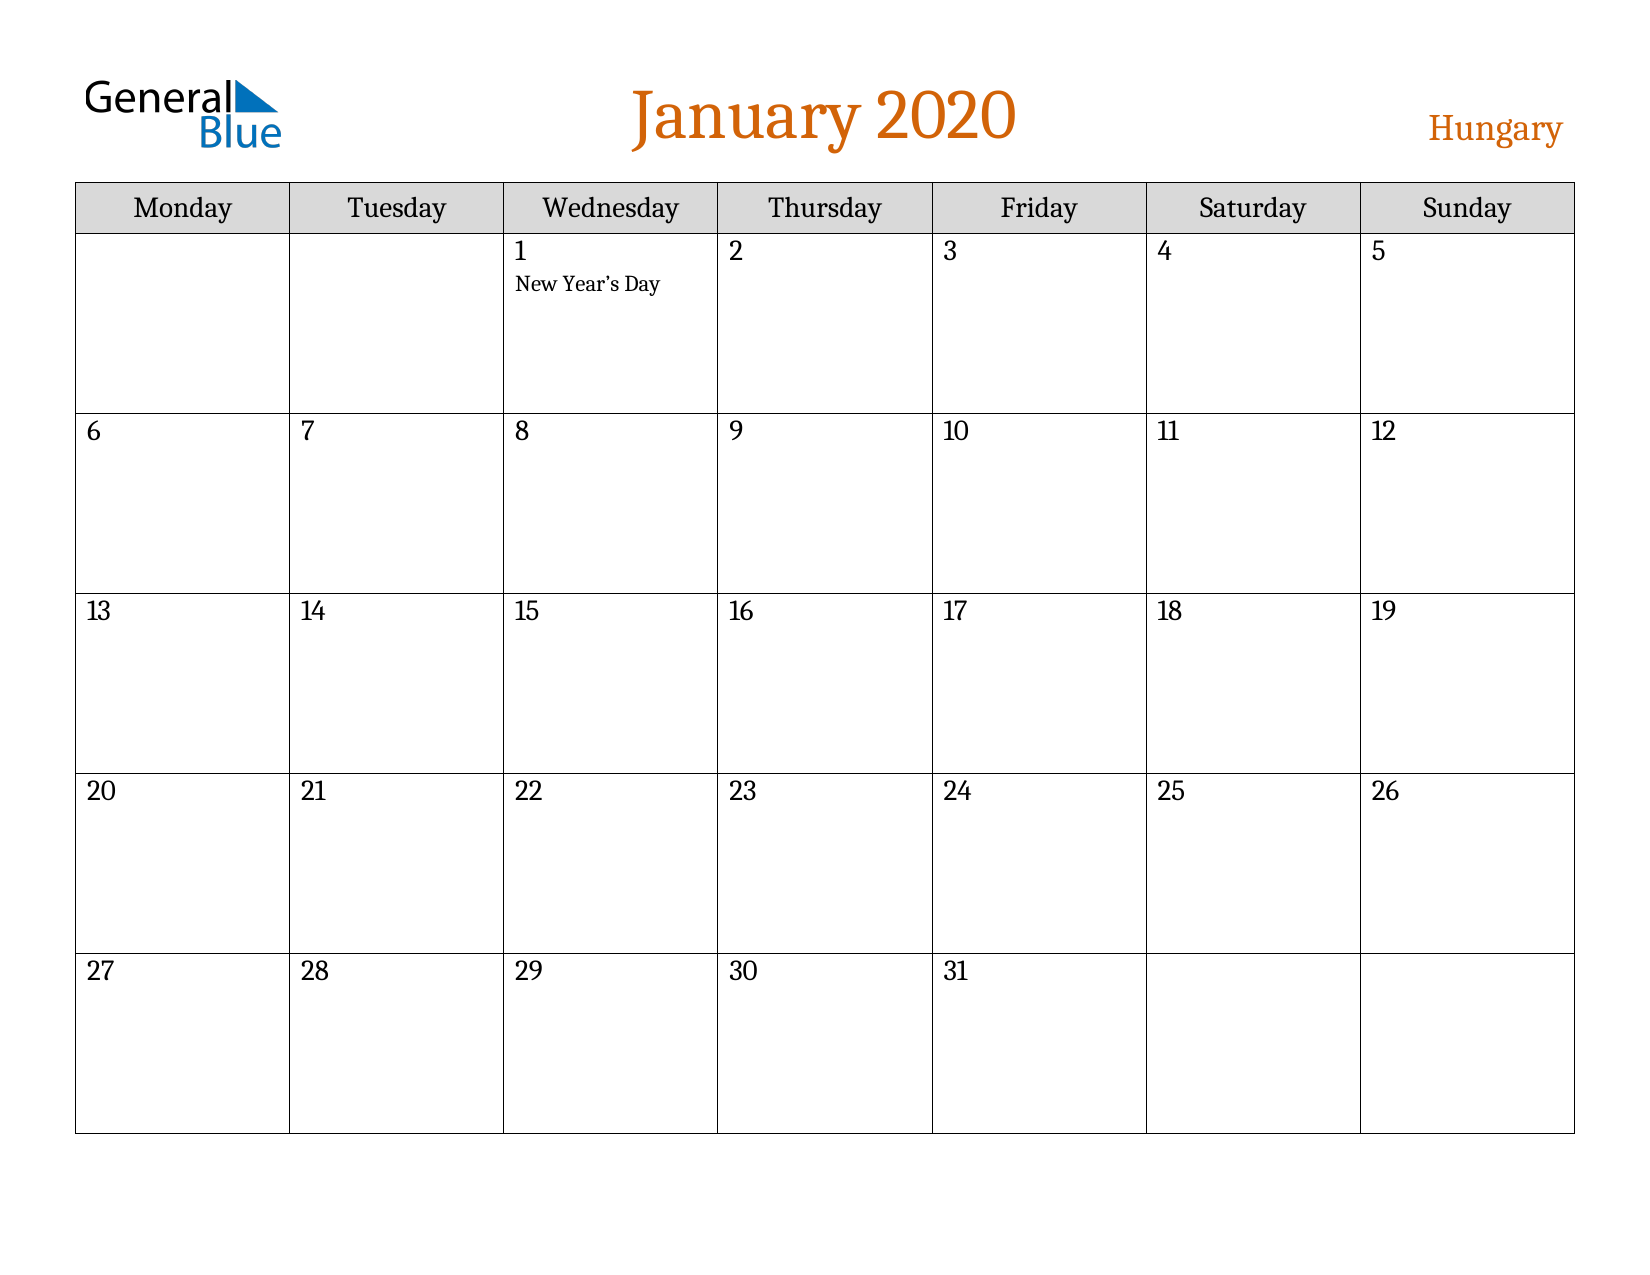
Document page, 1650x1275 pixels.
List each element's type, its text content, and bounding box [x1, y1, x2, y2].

table_cell 9 [718, 414, 932, 450]
table_cell 25 [1147, 774, 1360, 810]
table_cell [1147, 630, 1360, 773]
table_cell 17 [933, 594, 1146, 630]
table_cell [1361, 450, 1574, 593]
table_cell 5 [1361, 234, 1574, 270]
table_cell [504, 810, 717, 953]
table_cell 30 [718, 954, 932, 990]
table_cell 13 [76, 594, 289, 630]
table_header Hungary [1146, 75, 1574, 182]
table_cell 23 [718, 774, 932, 810]
table_cell [1147, 810, 1360, 953]
table_cell [1361, 990, 1574, 1133]
table_cell 8 [504, 414, 717, 450]
table_cell 12 [1361, 414, 1574, 450]
table_cell 20 [76, 774, 289, 810]
table_cell Tuesday [290, 183, 503, 233]
table_cell 18 [1147, 594, 1360, 630]
table_cell [1147, 450, 1360, 593]
table_cell Thursday [718, 183, 932, 233]
table_cell [504, 990, 717, 1133]
table_cell Monday [76, 183, 289, 233]
table_cell [76, 810, 289, 953]
table_cell New Year’s Day [504, 270, 717, 413]
table_cell 3 [933, 234, 1146, 270]
table_cell Saturday [1147, 183, 1360, 233]
table_cell [933, 450, 1146, 593]
table_cell [290, 270, 503, 413]
table_cell Friday [933, 183, 1146, 233]
table_cell 19 [1361, 594, 1574, 630]
table_cell [933, 810, 1146, 953]
table_cell [1147, 270, 1360, 413]
table_cell 21 [290, 774, 503, 810]
table_cell 1 [504, 234, 717, 270]
table_cell 22 [504, 774, 717, 810]
table_cell 31 [933, 954, 1146, 990]
table_cell [718, 990, 932, 1133]
table_cell [933, 990, 1146, 1133]
table_cell [1147, 990, 1360, 1133]
table_cell 24 [933, 774, 1146, 810]
table_cell [933, 630, 1146, 773]
table_cell Wednesday [504, 183, 717, 233]
table_header [76, 75, 503, 182]
picture [86, 80, 281, 148]
table_cell 29 [504, 954, 717, 990]
table_cell Sunday [1361, 183, 1574, 233]
table_cell 14 [290, 594, 503, 630]
table_header January 2020 [504, 75, 1146, 182]
table_cell [504, 630, 717, 773]
table_cell 10 [933, 414, 1146, 450]
table_cell [1147, 954, 1360, 990]
table_cell [1361, 630, 1574, 773]
table_cell [76, 234, 289, 270]
table_cell [1361, 954, 1574, 990]
table_cell [290, 810, 503, 953]
table_cell [1361, 810, 1574, 953]
table_cell 28 [290, 954, 503, 990]
table_cell [76, 450, 289, 593]
table_cell 27 [76, 954, 289, 990]
table_cell [504, 450, 717, 593]
table_cell 11 [1147, 414, 1360, 450]
table_cell [76, 990, 289, 1133]
table_cell [290, 450, 503, 593]
table_cell 15 [504, 594, 717, 630]
table_cell [1361, 270, 1574, 413]
table_cell [76, 630, 289, 773]
table_cell [718, 450, 932, 593]
table_cell [76, 270, 289, 413]
table_cell 2 [718, 234, 932, 270]
table_cell [290, 234, 503, 270]
table_cell [290, 990, 503, 1133]
table_cell 16 [718, 594, 932, 630]
table_cell 4 [1147, 234, 1360, 270]
table_cell 26 [1361, 774, 1574, 810]
table_cell [718, 270, 932, 413]
table_cell 6 [76, 414, 289, 450]
table_cell [290, 630, 503, 773]
table_cell [718, 810, 932, 953]
table_cell [933, 270, 1146, 413]
table_cell [718, 630, 932, 773]
table_cell 7 [290, 414, 503, 450]
